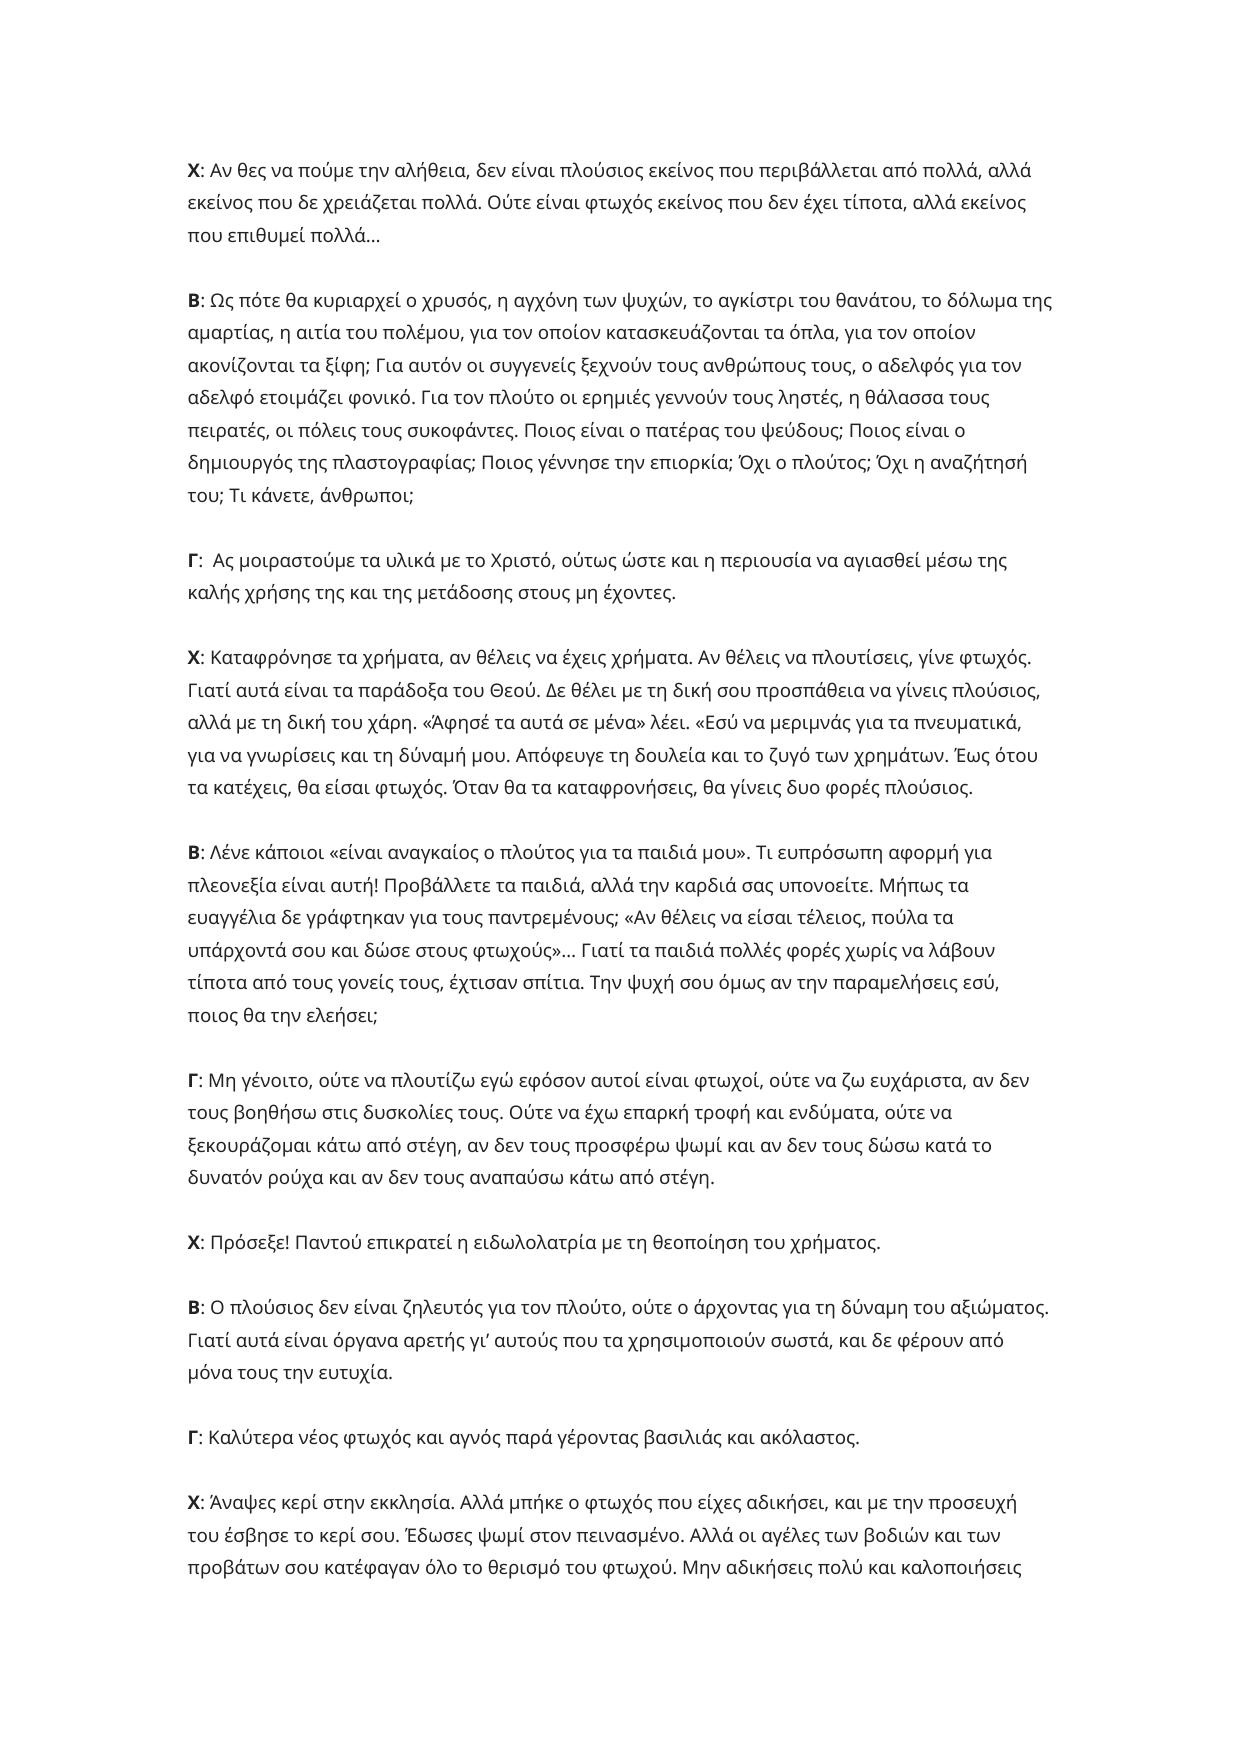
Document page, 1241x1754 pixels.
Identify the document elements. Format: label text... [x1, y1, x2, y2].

text Χ: Αν θες να πούμε την αλήθεια, δεν είναι πλούσιος εκείνος που περιβάλλεται από πολλά, αλλά εκείνος που δε χρειάζεται πολλά. Ούτε είναι φτωχός εκείνος που δεν έχει τίποτα, αλλά εκείνος που επιθυμεί πολλά… [187, 150, 1053, 247]
text Β: Ο πλούσιος δεν είναι ζηλευτός για τον πλούτο, ούτε ο άρχοντας για τη δύναμη του αξιώματος. Γιατί αυτά είναι όργανα αρετής γι’ αυτούς που τα χρησιμοποιούν σωστά, και δε φέρουν από μόνα τους την ευτυχία. [187, 1287, 1053, 1385]
text Γ: Μη γένοιτο, ούτε να πλουτίζω εγώ εφόσον αυτοί είναι φτωχοί, ούτε να ζω ευχάριστα, αν δεν τους βοηθήσω στις δυσκολίες τους. Ούτε να έχω επαρκή τροφή και ενδύματα, ούτε να ξεκουράζομαι κάτω από στέγη, αν δεν τους προσφέρω ψωμί και αν δεν τους δώσω κατά το δυνατόν ρούχα και αν δεν τους αναπαύσω κάτω από στέγη. [187, 1060, 1053, 1190]
text Χ: Καταφρόνησε τα χρήματα, αν θέλεις να έχεις χρήματα. Αν θέλεις να πλουτίσεις, γίνε φτωχός. Γιατί αυτά είναι τα παράδοξα του Θεού. Δε θέλει με τη δική σου προσπάθεια να γίνεις πλούσιος, αλλά με τη δική του χάρη. «Άφησέ τα αυτά σε μένα» λέει. «Εσύ να μεριμνάς για τα πνευματικά, για να γνωρίσεις και τη δύναμή μου. Απόφευγε τη δουλεία και το ζυγό των χρημάτων. Έως ότου τα κατέχεις, θα είσαι φτωχός. Όταν θα τα καταφρονήσεις, θα γίνεις δυο φορές πλούσιος. [187, 637, 1053, 800]
text Γ: Καλύτερα νέος φτωχός και αγνός παρά γέροντας βασιλιάς και ακόλαστος. [187, 1417, 1053, 1450]
text Γ: Ας μοιραστούμε τα υλικά με το Χριστό, ούτως ώστε και η περιουσία να αγιασθεί μέσω της καλής χρήσης της και της μετάδοσης στους μη έχοντες. [187, 540, 1053, 605]
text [187, 1482, 1053, 1580]
text Β: Λένε κάποιοι «είναι αναγκαίος ο πλούτος για τα παιδιά μου». Τι ευπρόσωπη αφορμή για πλεονεξία είναι αυτή! Προβάλλετε τα παιδιά, αλλά την καρδιά σας υπονοείτε. Μήπως τα ευαγγέλια δε γράφτηκαν για τους παντρεμένους; «Αν θέλεις να είσαι τέλειος, πούλα τα υπάρχοντά σου και δώσε στους φτωχούς»… Γιατί τα παιδιά πολλές φορές χωρίς να λάβουν τίποτα από τους γονείς τους, έχτισαν σπίτια. Την ψυχή σου όμως αν την παραμελήσεις εσύ, ποιος θα την ελεήσει; [187, 832, 1053, 1027]
text Β: Ως πότε θα κυριαρχεί ο χρυσός, η αγχόνη των ψυχών, το αγκίστρι του θανάτου, το δόλωμα της αμαρτίας, η αιτία του πολέμου, για τον οποίον κατασκευάζονται τα όπλα, για τον οποίον ακονίζονται τα ξίφη; Για αυτόν οι συγγενείς ξεχνούν τους ανθρώπους τους, ο αδελφός για τον αδελφό ετοιμάζει φονικό. Για τον πλούτο οι ερημιές γεννούν τους ληστές, η θάλασσα τους πειρατές, οι πόλεις τους συκοφάντες. Ποιος είναι ο πατέρας του ψεύδους; Ποιος είναι ο δημιουργός της πλαστογραφίας; Ποιος γέννησε την επιορκία; Όχι ο πλούτος; Όχι η αναζήτησή του; Τι κάνετε, άνθρωποι; [187, 280, 1053, 507]
text Χ: Πρόσεξε! Παντού επικρατεί η ειδωλολατρία με τη θεοποίηση του χρήματος. [187, 1222, 1053, 1255]
